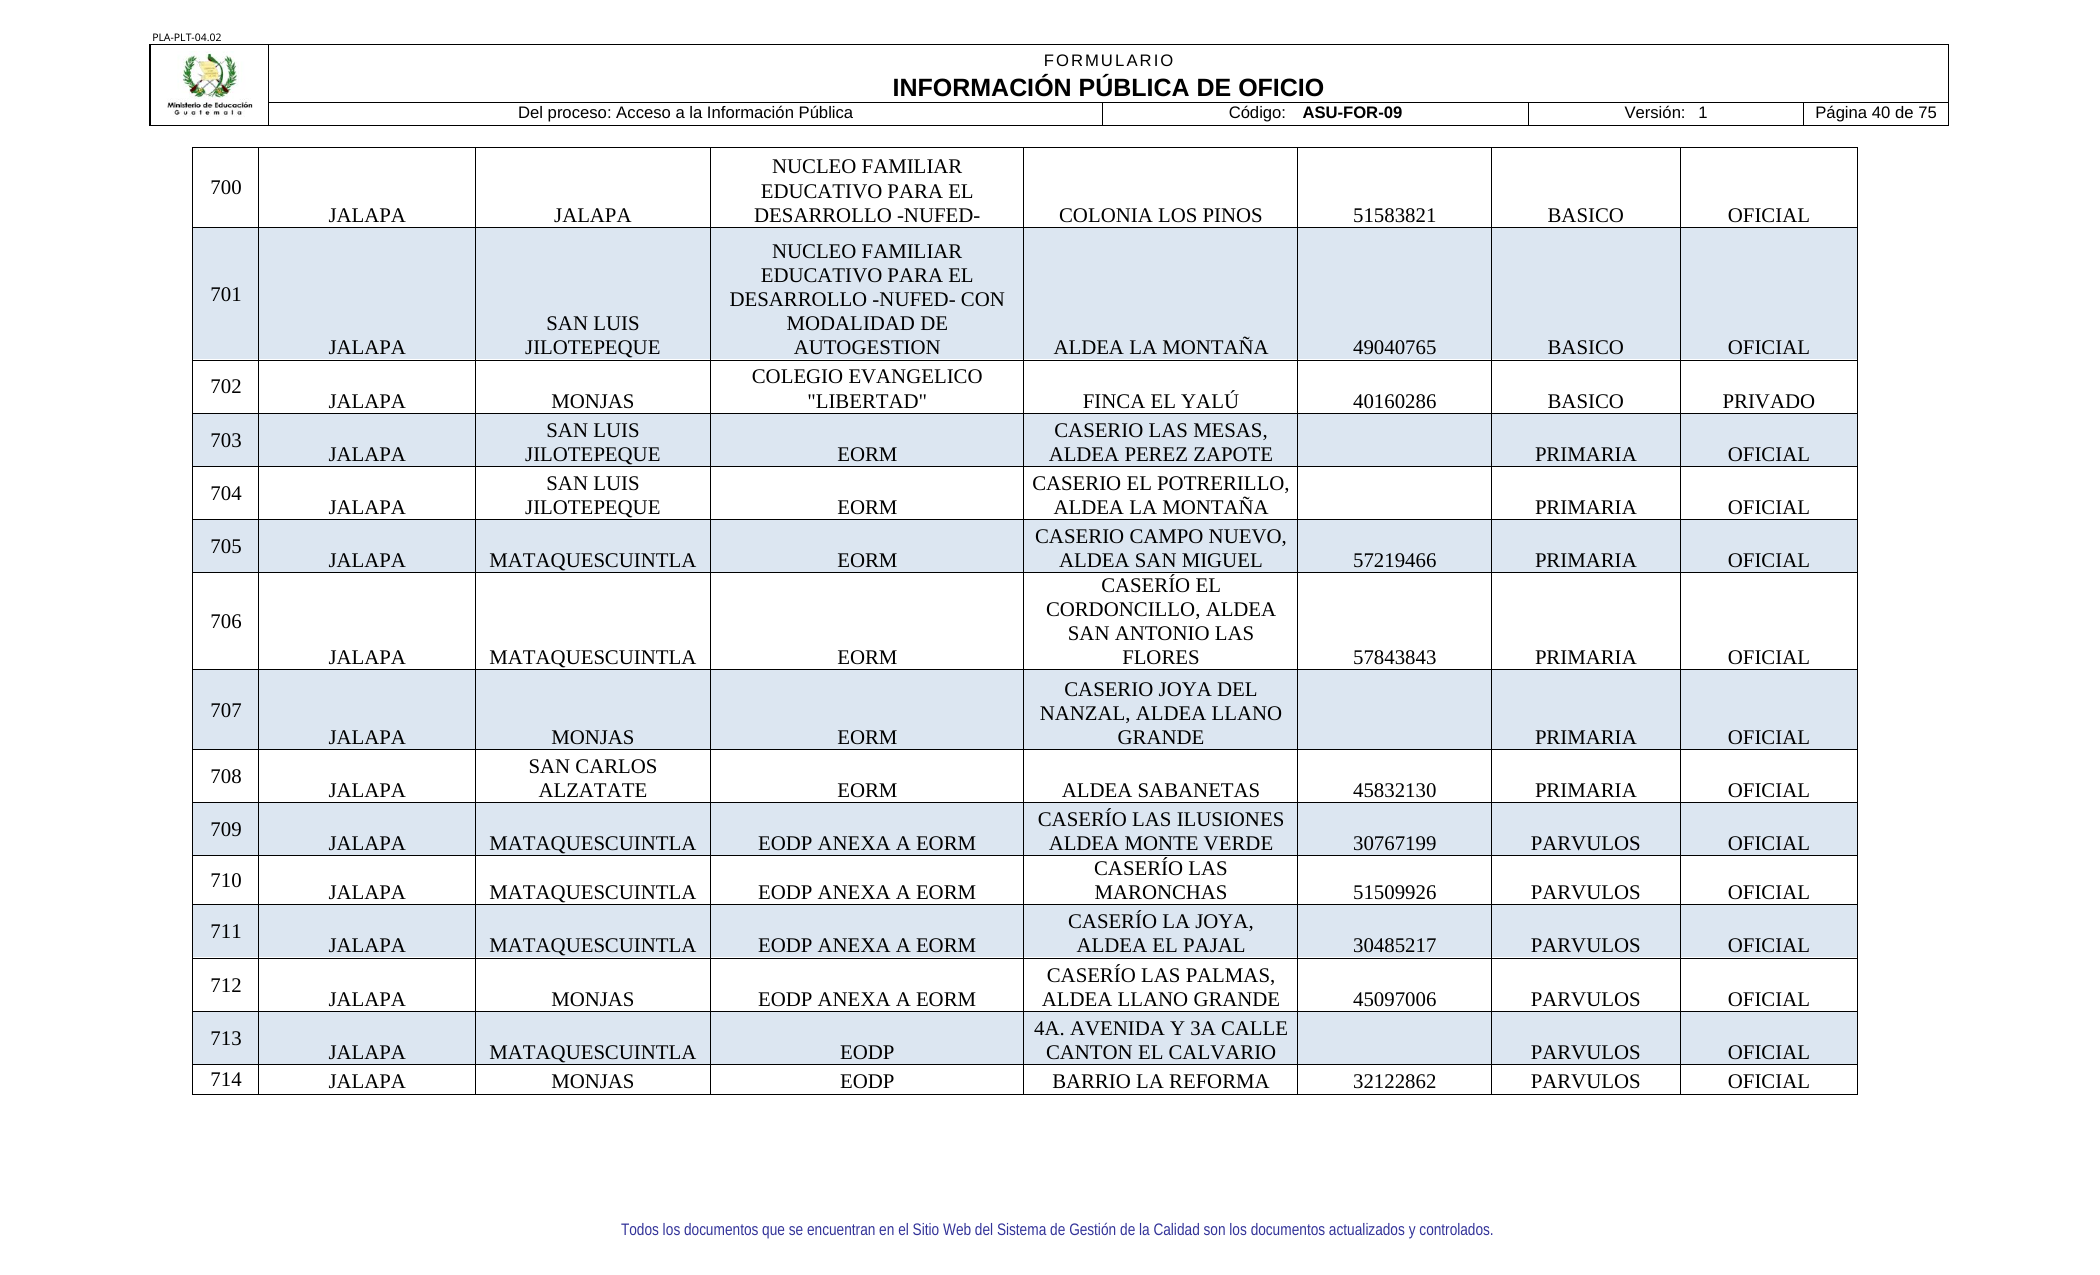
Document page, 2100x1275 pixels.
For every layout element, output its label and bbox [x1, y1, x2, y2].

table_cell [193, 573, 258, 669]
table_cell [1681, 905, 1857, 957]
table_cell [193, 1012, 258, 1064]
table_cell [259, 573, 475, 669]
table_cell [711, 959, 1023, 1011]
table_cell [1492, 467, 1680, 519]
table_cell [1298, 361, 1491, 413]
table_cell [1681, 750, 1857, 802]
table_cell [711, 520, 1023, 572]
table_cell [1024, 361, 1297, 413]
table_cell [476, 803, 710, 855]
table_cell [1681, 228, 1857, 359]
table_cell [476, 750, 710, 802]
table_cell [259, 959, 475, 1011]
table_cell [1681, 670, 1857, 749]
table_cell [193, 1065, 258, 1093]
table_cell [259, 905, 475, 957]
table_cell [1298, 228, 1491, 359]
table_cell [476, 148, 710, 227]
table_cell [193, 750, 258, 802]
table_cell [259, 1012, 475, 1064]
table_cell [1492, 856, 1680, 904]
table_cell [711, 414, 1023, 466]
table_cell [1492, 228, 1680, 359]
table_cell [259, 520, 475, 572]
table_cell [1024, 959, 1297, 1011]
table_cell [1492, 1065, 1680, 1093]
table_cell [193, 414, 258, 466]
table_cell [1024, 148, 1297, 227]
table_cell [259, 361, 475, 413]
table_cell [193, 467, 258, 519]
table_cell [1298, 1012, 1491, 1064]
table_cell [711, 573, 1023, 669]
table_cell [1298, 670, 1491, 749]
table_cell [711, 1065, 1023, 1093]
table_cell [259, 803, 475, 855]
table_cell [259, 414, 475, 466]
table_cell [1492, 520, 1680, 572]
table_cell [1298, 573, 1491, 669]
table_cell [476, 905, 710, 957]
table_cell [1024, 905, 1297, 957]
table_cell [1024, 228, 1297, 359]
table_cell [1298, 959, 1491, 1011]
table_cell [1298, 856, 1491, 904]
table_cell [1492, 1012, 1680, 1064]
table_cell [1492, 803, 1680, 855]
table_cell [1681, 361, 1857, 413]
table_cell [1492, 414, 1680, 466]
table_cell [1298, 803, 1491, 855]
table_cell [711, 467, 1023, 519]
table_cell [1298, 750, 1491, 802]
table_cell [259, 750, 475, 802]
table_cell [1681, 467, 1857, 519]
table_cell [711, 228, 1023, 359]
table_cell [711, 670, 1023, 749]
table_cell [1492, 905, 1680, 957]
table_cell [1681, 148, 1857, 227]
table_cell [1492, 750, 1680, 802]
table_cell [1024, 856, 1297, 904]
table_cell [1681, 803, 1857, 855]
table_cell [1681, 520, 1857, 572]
picture [166, 51, 253, 117]
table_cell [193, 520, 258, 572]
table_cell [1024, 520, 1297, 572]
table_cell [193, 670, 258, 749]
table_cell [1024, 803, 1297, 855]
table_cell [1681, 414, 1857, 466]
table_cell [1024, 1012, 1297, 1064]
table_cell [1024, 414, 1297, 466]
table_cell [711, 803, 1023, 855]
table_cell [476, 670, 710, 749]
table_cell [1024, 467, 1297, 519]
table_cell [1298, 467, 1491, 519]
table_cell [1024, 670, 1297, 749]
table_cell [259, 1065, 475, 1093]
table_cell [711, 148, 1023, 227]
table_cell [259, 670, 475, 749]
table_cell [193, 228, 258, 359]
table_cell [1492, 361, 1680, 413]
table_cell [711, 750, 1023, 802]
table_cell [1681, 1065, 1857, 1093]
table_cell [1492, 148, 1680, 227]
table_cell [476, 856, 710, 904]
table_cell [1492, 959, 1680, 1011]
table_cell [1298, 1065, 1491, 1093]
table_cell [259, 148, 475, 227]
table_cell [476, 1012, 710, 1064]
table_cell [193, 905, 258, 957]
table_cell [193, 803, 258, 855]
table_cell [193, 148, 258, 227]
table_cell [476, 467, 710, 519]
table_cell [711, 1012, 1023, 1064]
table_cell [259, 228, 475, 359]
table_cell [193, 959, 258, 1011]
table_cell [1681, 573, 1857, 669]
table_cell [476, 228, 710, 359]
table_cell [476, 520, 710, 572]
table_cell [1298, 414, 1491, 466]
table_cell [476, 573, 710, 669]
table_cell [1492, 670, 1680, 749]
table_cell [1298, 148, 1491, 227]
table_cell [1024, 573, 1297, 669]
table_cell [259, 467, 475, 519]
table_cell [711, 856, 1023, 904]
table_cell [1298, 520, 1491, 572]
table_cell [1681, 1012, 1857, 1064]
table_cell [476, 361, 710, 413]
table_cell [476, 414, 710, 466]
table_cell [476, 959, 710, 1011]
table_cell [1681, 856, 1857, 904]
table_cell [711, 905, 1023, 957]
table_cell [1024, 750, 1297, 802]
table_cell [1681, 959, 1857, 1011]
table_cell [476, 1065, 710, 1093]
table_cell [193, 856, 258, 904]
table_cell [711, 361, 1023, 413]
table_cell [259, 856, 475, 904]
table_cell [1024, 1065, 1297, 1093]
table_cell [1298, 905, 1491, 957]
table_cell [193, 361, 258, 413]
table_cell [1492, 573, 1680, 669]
